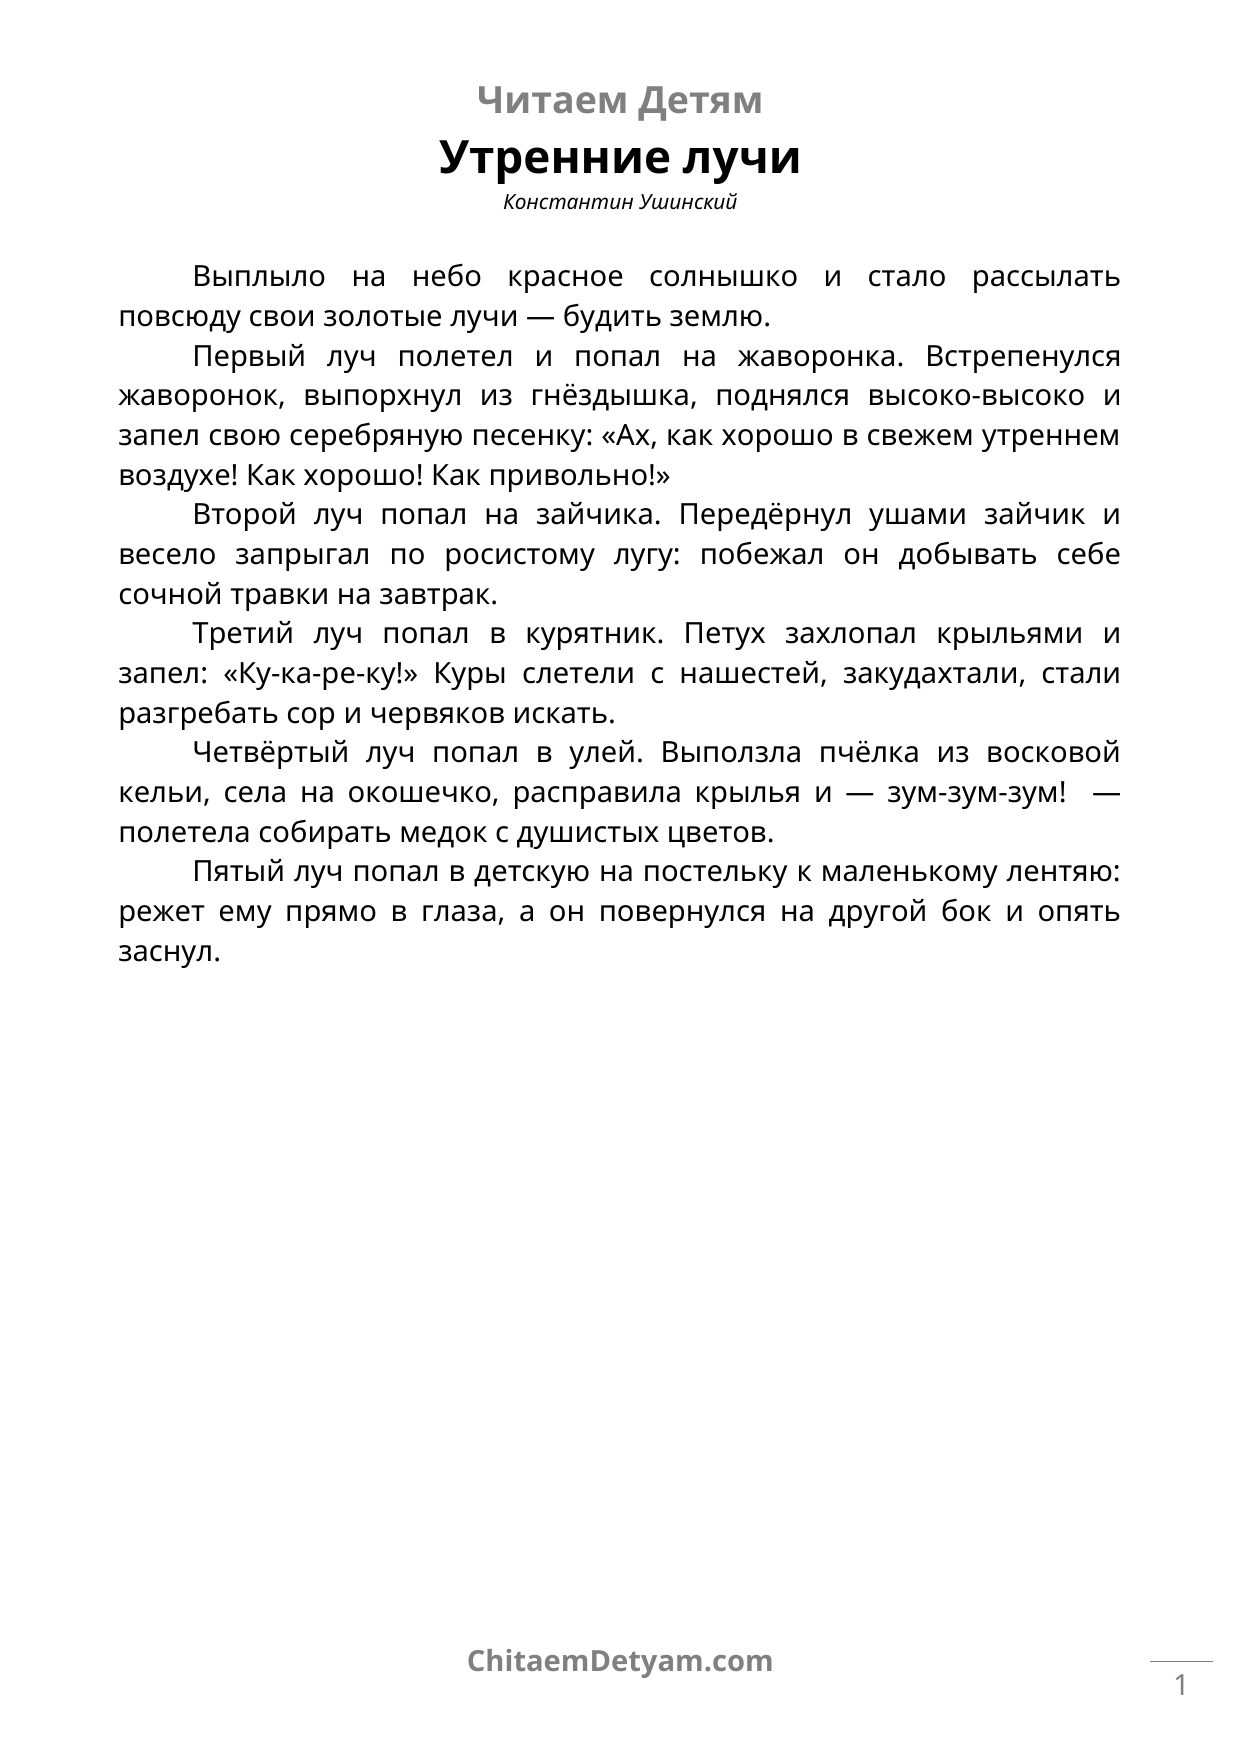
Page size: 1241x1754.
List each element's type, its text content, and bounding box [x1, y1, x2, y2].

text Пятый луч попал в детскую на постельку к маленькому лентяю: режет ему прямо в глаза, а он повернулся на другой бок и опять заснул. [118, 851, 1122, 970]
text Второй луч попал на зайчика. Передёрнул ушами зайчик и весело запрыгал по росистому лугу: побежал он добывать себе сочной травки на завтрак. [118, 493, 1122, 613]
text Выплыло на небо красное солнышко и стало рассылать повсюду свои золотые лучи — будить землю. [118, 255, 1122, 335]
text Третий луч попал в курятник. Петух захлопал крыльями и запел: «Ку-ка-ре-ку!» Куры слетели с нашестей, закудахтали, стали разгребать сор и червяков искать. [118, 613, 1122, 732]
text Четвёртый луч попал в улей. Выползла пчёлка из восковой кельи, села на окошечко, расправила крылья и — зум-зум-зум! — полетела собирать медок с душистых цветов. [118, 732, 1122, 851]
text Утренние лучи Константин Ушинский [118, 125, 1122, 216]
text Первый луч полетел и попал на жаворонка. Встрепенулся жаворонок, выпорхнул из гнёздышка, поднялся высоко-высоко и запел свою серебряную песенку: «Ах, как хорошо в свежем утреннем воздухе! Как хорошо! Как привольно!» [118, 335, 1122, 493]
